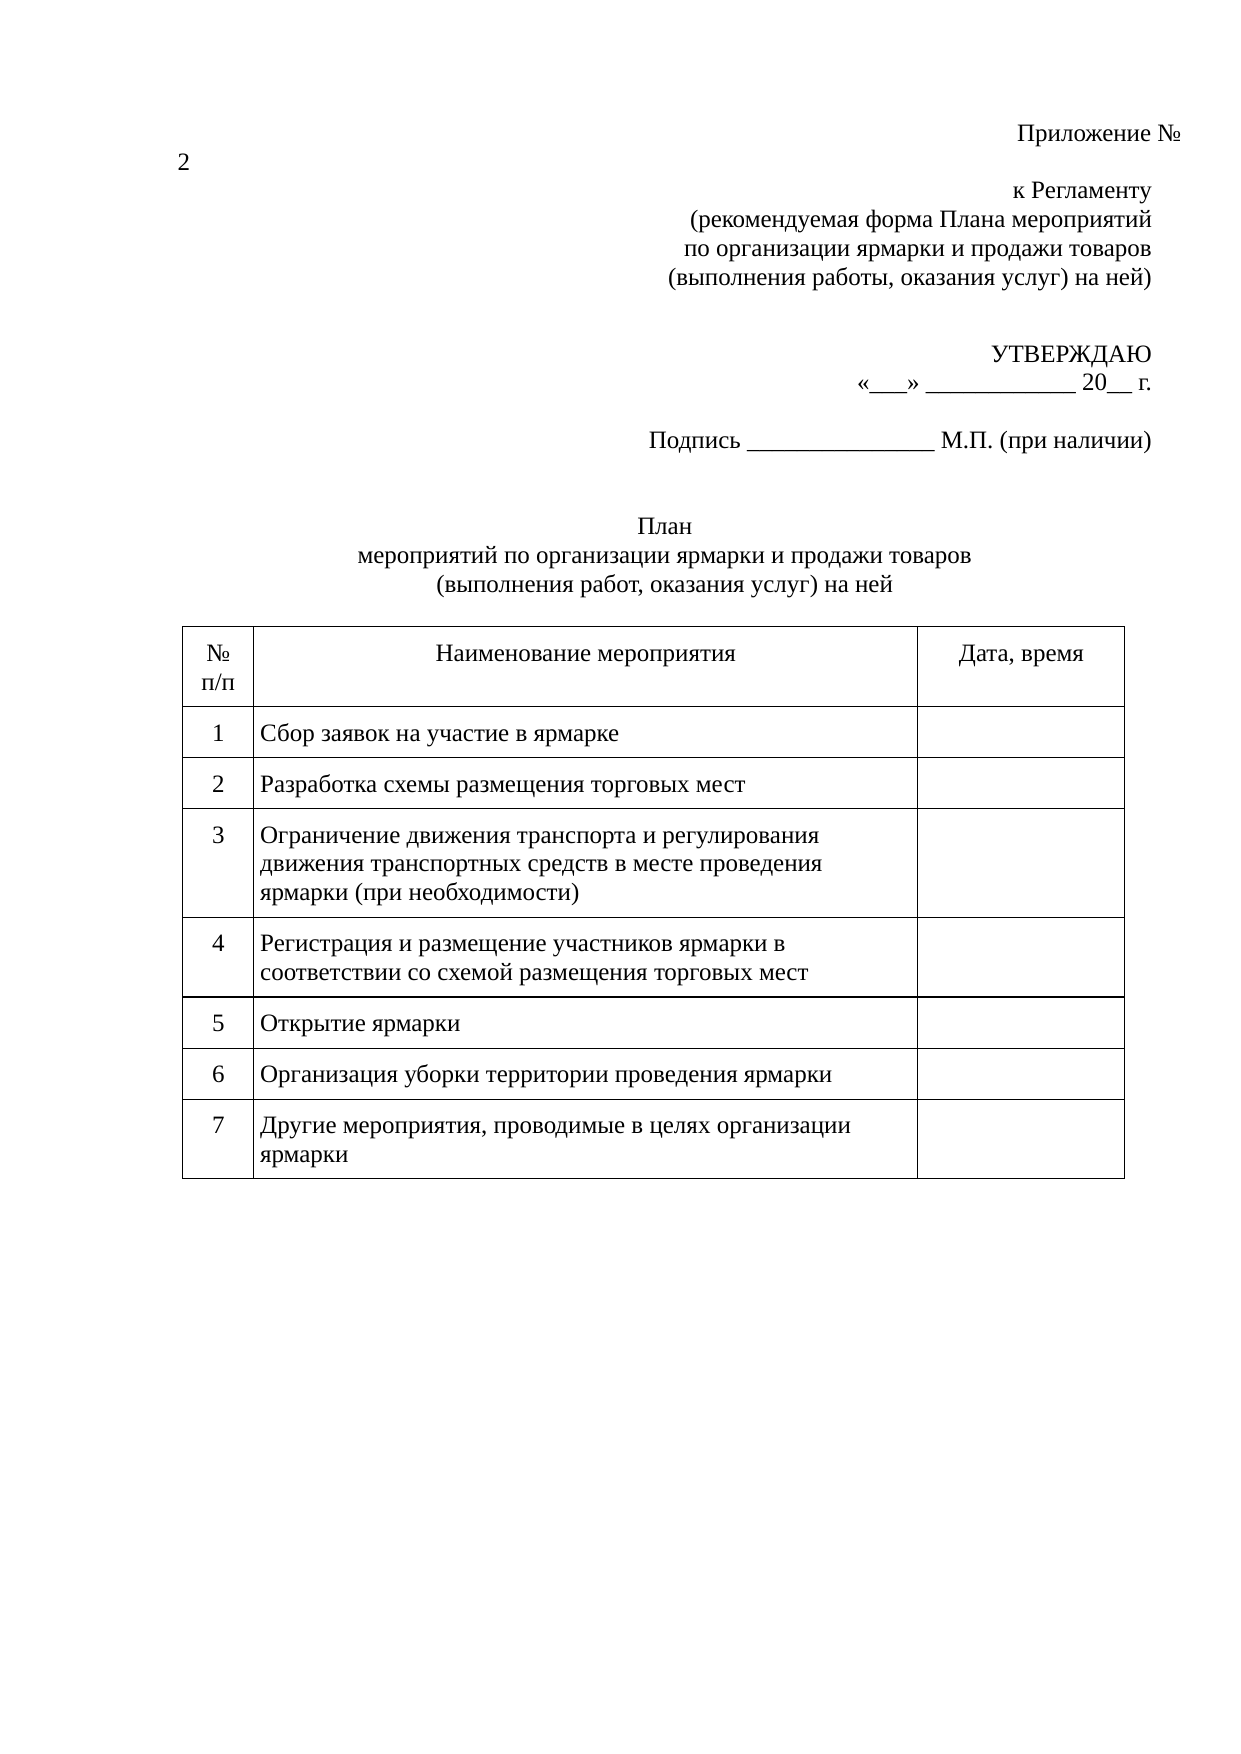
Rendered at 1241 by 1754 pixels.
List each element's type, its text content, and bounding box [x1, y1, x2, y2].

table_cell Регистрация и размещение участников ярмарки в соответствии со схемой размещения торговых мест [254, 918, 917, 996]
text (рекомендуемая форма Плана мероприятий [177, 204, 1152, 233]
text к Регламенту [177, 176, 1152, 204]
table_cell [918, 809, 1124, 917]
text Приложение № 2 [177, 118, 1152, 176]
table_cell [918, 918, 1124, 996]
table_cell Разработка схемы размещения торговых мест [254, 758, 917, 808]
table_header Наименование мероприятия [254, 627, 917, 706]
table_cell [918, 998, 1124, 1047]
table_cell [918, 1100, 1124, 1178]
table_cell 7 [183, 1100, 253, 1178]
table_cell 1 [183, 707, 253, 757]
text Подпись _______________ М.П. (при наличии) [177, 425, 1152, 454]
table_cell 6 [183, 1049, 253, 1098]
text План [177, 511, 1152, 540]
table_cell 2 [183, 758, 253, 808]
text мероприятий по организации ярмарки и продажи товаров [177, 540, 1152, 569]
table_cell 3 [183, 809, 253, 917]
table_cell Другие мероприятия, проводимые в целях организации ярмарки [254, 1100, 917, 1178]
text (выполнения работы, оказания услуг) на ней) [177, 262, 1152, 291]
table_cell 5 [183, 998, 253, 1047]
table_cell 4 [183, 918, 253, 996]
text (выполнения работ, оказания услуг) на ней [177, 569, 1152, 597]
table_cell Организация уборки территории проведения ярмарки [254, 1049, 917, 1098]
table_cell [918, 1049, 1124, 1098]
text по организации ярмарки и продажи товаров [177, 233, 1152, 262]
table_cell Ограничение движения транспорта и регулирования движения транспортных средств в месте проведения ярмарки (при необходимости) [254, 809, 917, 917]
text УТВЕРЖДАЮ [177, 339, 1152, 367]
table_header № п/п [183, 627, 253, 706]
table_cell [918, 758, 1124, 808]
table_cell Сбор заявок на участие в ярмарке [254, 707, 917, 757]
table_cell Открытие ярмарки [254, 998, 917, 1047]
table_header Дата, время [918, 627, 1124, 706]
table_cell [918, 707, 1124, 757]
text «___» ____________ 20__ г. [177, 367, 1152, 396]
